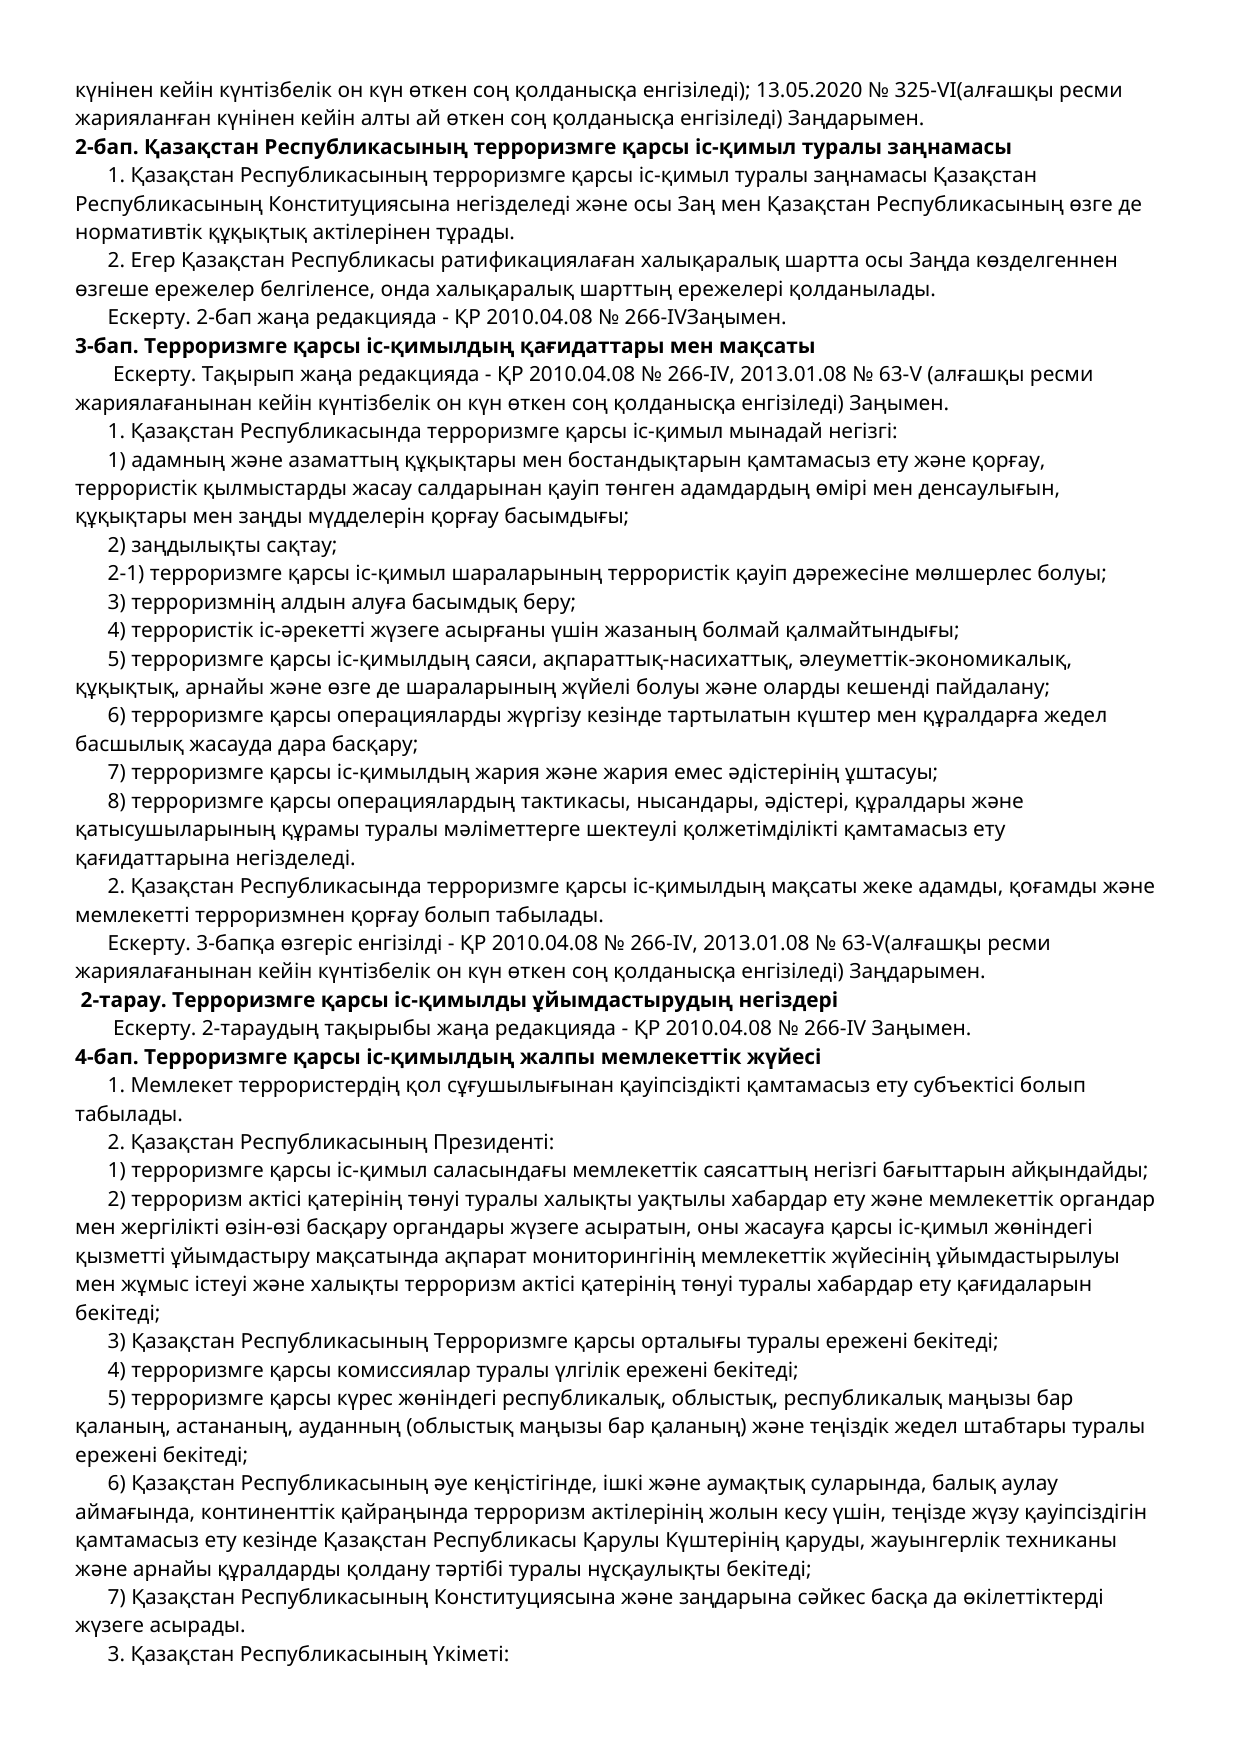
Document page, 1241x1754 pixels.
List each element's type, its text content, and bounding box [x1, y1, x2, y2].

text 3. Қазақстан Республикасының Үкiметi: [75, 1639, 1165, 1667]
text 2. Қазақстан Республикасының Президенті: [75, 1127, 1165, 1156]
text 1. Қазақстан Республикасында терроризмге қарсы іс-қимыл мынадай негізгі: [75, 416, 1165, 445]
text 5) терроризмге қарсы іс-қимылдың саяси, ақпараттық-насихаттық, әлеуметтік-экономикалық, құқықтық, арнайы және өзге де шараларының жүйелі болуы және оларды кешенді пайдалану; [75, 644, 1165, 701]
text 2. Қазақстан Республикасында терроризмге қарсы іс-қимылдың мақсаты жеке адамды, қоғамды және мемлекетті терроризмнен қорғау болып табылады. [75, 871, 1165, 928]
text 2) заңдылықты сақтау; [75, 530, 1165, 558]
text 4-бап. Терроризмге қарсы іс-қимылдың жалпы мемлекеттік жүйесі [75, 1042, 1165, 1070]
text 2-бап. Қазақстан Республикасының терроризмге қарсы іс-қимыл туралы заңнамасы [75, 132, 1165, 160]
text 7) Қазақстан Республикасының Конституциясына және заңдарына сәйкес басқа да өкілеттіктерді жүзеге асырады. [75, 1582, 1165, 1639]
text 1) адамның және азаматтың құқықтары мен бостандықтарын қамтамасыз ету және қорғау, террористiк қылмыстарды жасау салдарынан қауiп төнген адамдардың өмiрi мен денсаулығын, құқықтары мен заңды мүдделерін қорғау басымдығы; [75, 445, 1165, 530]
text 2. Егер Қазақстан Республикасы ратификациялаған халықаралық шартта осы Заңда көзделгеннен өзгеше ережелер белгіленсе, онда халықаралық шарттың ережелері қолданылады. [75, 246, 1165, 302]
text 3) терроризмнің алдын алуға басымдық беру; [75, 587, 1165, 615]
text 6) Қазақстан Республикасының әуе кеңістігінде, ішкі және аумақтық суларында, балық аулау аймағында, континенттік қайраңында терроризм актілерінің жолын кесу үшін, теңізде жүзу қауіпсіздігін қамтамасыз ету кезінде Қазақстан Республикасы Қарулы Күштерінің қаруды, жауынгерлік техниканы және арнайы құралдарды қолдану тәртібі туралы нұсқаулықты бекітеді; [75, 1468, 1165, 1582]
text 2-тарау. Терроризмге қарсы іс-қимылды ұйымдастырудың негіздері [75, 985, 1165, 1013]
text Ескерту. Тақырып жаңа редакцияда - ҚР 2010.04.08 № 266-IV, 2013.01.08 № 63-V (алғашқы ресми жариялағанынан кейін күнтізбелік он күн өткен соң қолданысқа енгізіледі) Заңымен. [75, 359, 1165, 416]
text 4) террористік iс-әрекеттi жүзеге асырғаны үшiн жазаның болмай қалмайтындығы; [75, 615, 1165, 644]
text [75, 75, 1165, 132]
text 3) Қазақстан Республикасының Терроризмге қарсы орталығы туралы ережені бекітеді; [75, 1326, 1165, 1355]
text Ескерту. 2-бап жаңа редакцияда - ҚР 2010.04.08 № 266-IVЗаңымен. [75, 302, 1165, 331]
text 2-1) терроризмге қарсы іс-қимыл шараларының террористік қауіп дәрежесіне мөлшерлес болуы; [75, 558, 1165, 587]
text Ескерту. 3-бапқа өзгеріс енгізілді - ҚР 2010.04.08 № 266-IV, 2013.01.08 № 63-V(алғашқы ресми жариялағанынан кейін күнтізбелік он күн өткен соң қолданысқа енгізіледі) Заңдарымен. [75, 928, 1165, 985]
text 1) терроризмге қарсы іс-қимыл саласындағы мемлекеттік саясаттың негізгі бағыттарын айқындайды; [75, 1156, 1165, 1184]
text 5) терроризмге қарсы күрес жөніндегі республикалық, облыстық, республикалық маңызы бар қаланың, астананың, ауданның (облыстық маңызы бар қаланың) және теңіздік жедел штабтары туралы ережені бекітеді; [75, 1383, 1165, 1468]
text 3-бап. Терроризмге қарсы іс-қимылдың қағидаттары мен мақсаты [75, 331, 1165, 359]
text 7) терроризмге қарсы іс-қимылдың жария және жария емес әдістерінің ұштасуы; [75, 757, 1165, 786]
text 8) терроризмге қарсы операциялардың тактикасы, нысандары, әдістері, құралдары және қатысушыларының құрамы туралы мәліметтерге шектеулі қолжетімділікті қамтамасыз ету қағидаттарына негізделеді. [75, 786, 1165, 871]
text 2) терроризм актісі қатерінің төнуі туралы халықты уақтылы хабардар ету және мемлекеттік органдар мен жергілікті өзін-өзі басқару органдары жүзеге асыратын, оны жасауға қарсы іс-қимыл жөніндегі қызметті ұйымдастыру мақсатында ақпарат мониторингінің мемлекеттік жүйесінің ұйымдастырылуы мен жұмыс істеуі және халықты терроризм актісі қатерінің төнуі туралы хабардар ету қағидаларын бекітеді; [75, 1184, 1165, 1326]
text 6) терроризмге қарсы операцияларды жүргiзу кезiнде тартылатын күштер мен құралдарға жедел басшылық жасауда дара басқару; [75, 701, 1165, 757]
text Ескерту. 2-тараудың тақырыбы жаңа редакцияда - ҚР 2010.04.08 № 266-IV Заңымен. [75, 1013, 1165, 1042]
text 1. Мемлекет террористердің қол сұғушылығынан қауіпсіздікті қамтамасыз ету субъектісі болып табылады. [75, 1070, 1165, 1127]
text 4) терроризмге қарсы комиссиялар туралы үлгілік ережені бекітеді; [75, 1355, 1165, 1383]
text 1. Қазақстан Республикасының терроризмге қарсы іс-қимыл туралы заңнамасы Қазақстан Республикасының Конституциясына негізделеді және осы Заң мен Қазақстан Республикасының өзге де нормативтік құқықтық актілерінен тұрады. [75, 160, 1165, 246]
